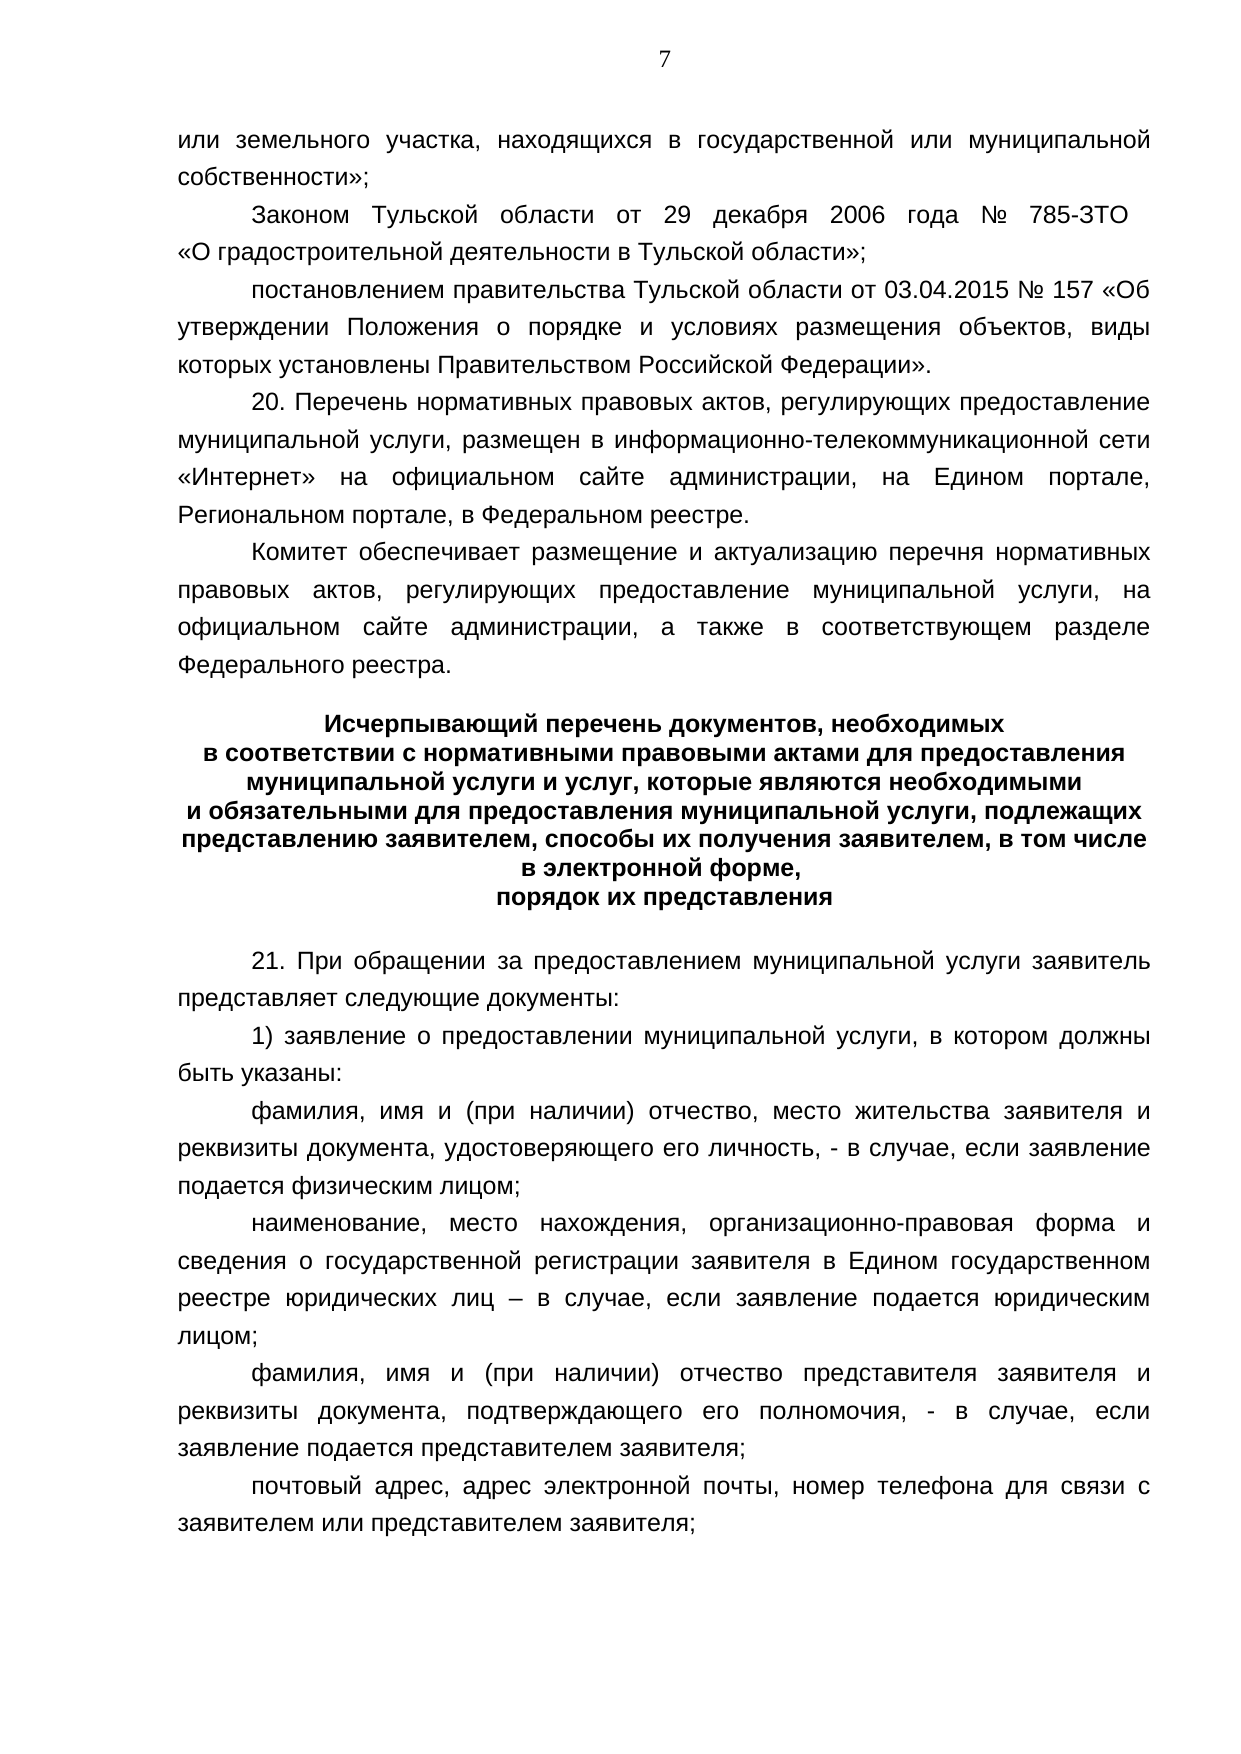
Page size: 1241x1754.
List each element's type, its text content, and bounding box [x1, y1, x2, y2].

text 1) заявление о предоставлении муниципальной услуги, в котором должны быть указаны: [177, 1014, 1152, 1089]
text Комитет обеспечивает размещение и актуализацию перечня нормативных правовых актов, регулирующих предоставление муниципальной услуги, на официальном сайте администрации, а также в соответствующем разделе Федерального реестра. [177, 531, 1152, 681]
text 20. Перечень нормативных правовых актов, регулирующих предоставление муниципальной услуги, размещен в информационно-телекоммуникационной сети «Интернет» на официальном сайте администрации, на Едином портале, Региональном портале, в Федеральном реестре. [177, 381, 1152, 531]
text Законом Тульской области от 29 декабря 2006 года № 785-ЗТО «О градостроительной деятельности в Тульской области»; [177, 193, 1152, 268]
text Исчерпывающий перечень документов, необходимых в соответствии с нормативными правовыми актами для предоставления муниципальной услуги и услуг, которые являются необходимыми и обязательными для предоставления муниципальной услуги, подлежащих представлению заявителем, способы их получения заявителем, в том числе в электронной форме, порядок их представления [177, 709, 1152, 911]
text наименование, место нахождения, организационно-правовая форма и сведения о государственной регистрации заявителя в Едином государственном реестре юридических лиц – в случае, если заявление подается юридическим лицом; [177, 1202, 1152, 1352]
text постановлением правительства Тульской области от 03.04.2015 № 157 «Об утверждении Положения о порядке и условиях размещения объектов, виды которых установлены Правительством Российской Федерации». [177, 268, 1152, 381]
text фамилия, имя и (при наличии) отчество, место жительства заявителя и реквизиты документа, удостоверяющего его личность, - в случае, если заявление подается физическим лицом; [177, 1089, 1152, 1202]
text фамилия, имя и (при наличии) отчество представителя заявителя и реквизиты документа, подтверждающего его полномочия, - в случае, если заявление подается представителем заявителя; [177, 1352, 1152, 1464]
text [177, 118, 1152, 193]
text почтовый адрес, адрес электронной почты, номер телефона для связи с заявителем или представителем заявителя; [177, 1464, 1152, 1539]
text 21. При обращении за предоставлением муниципальной услуги заявитель представляет следующие документы: [177, 939, 1152, 1014]
